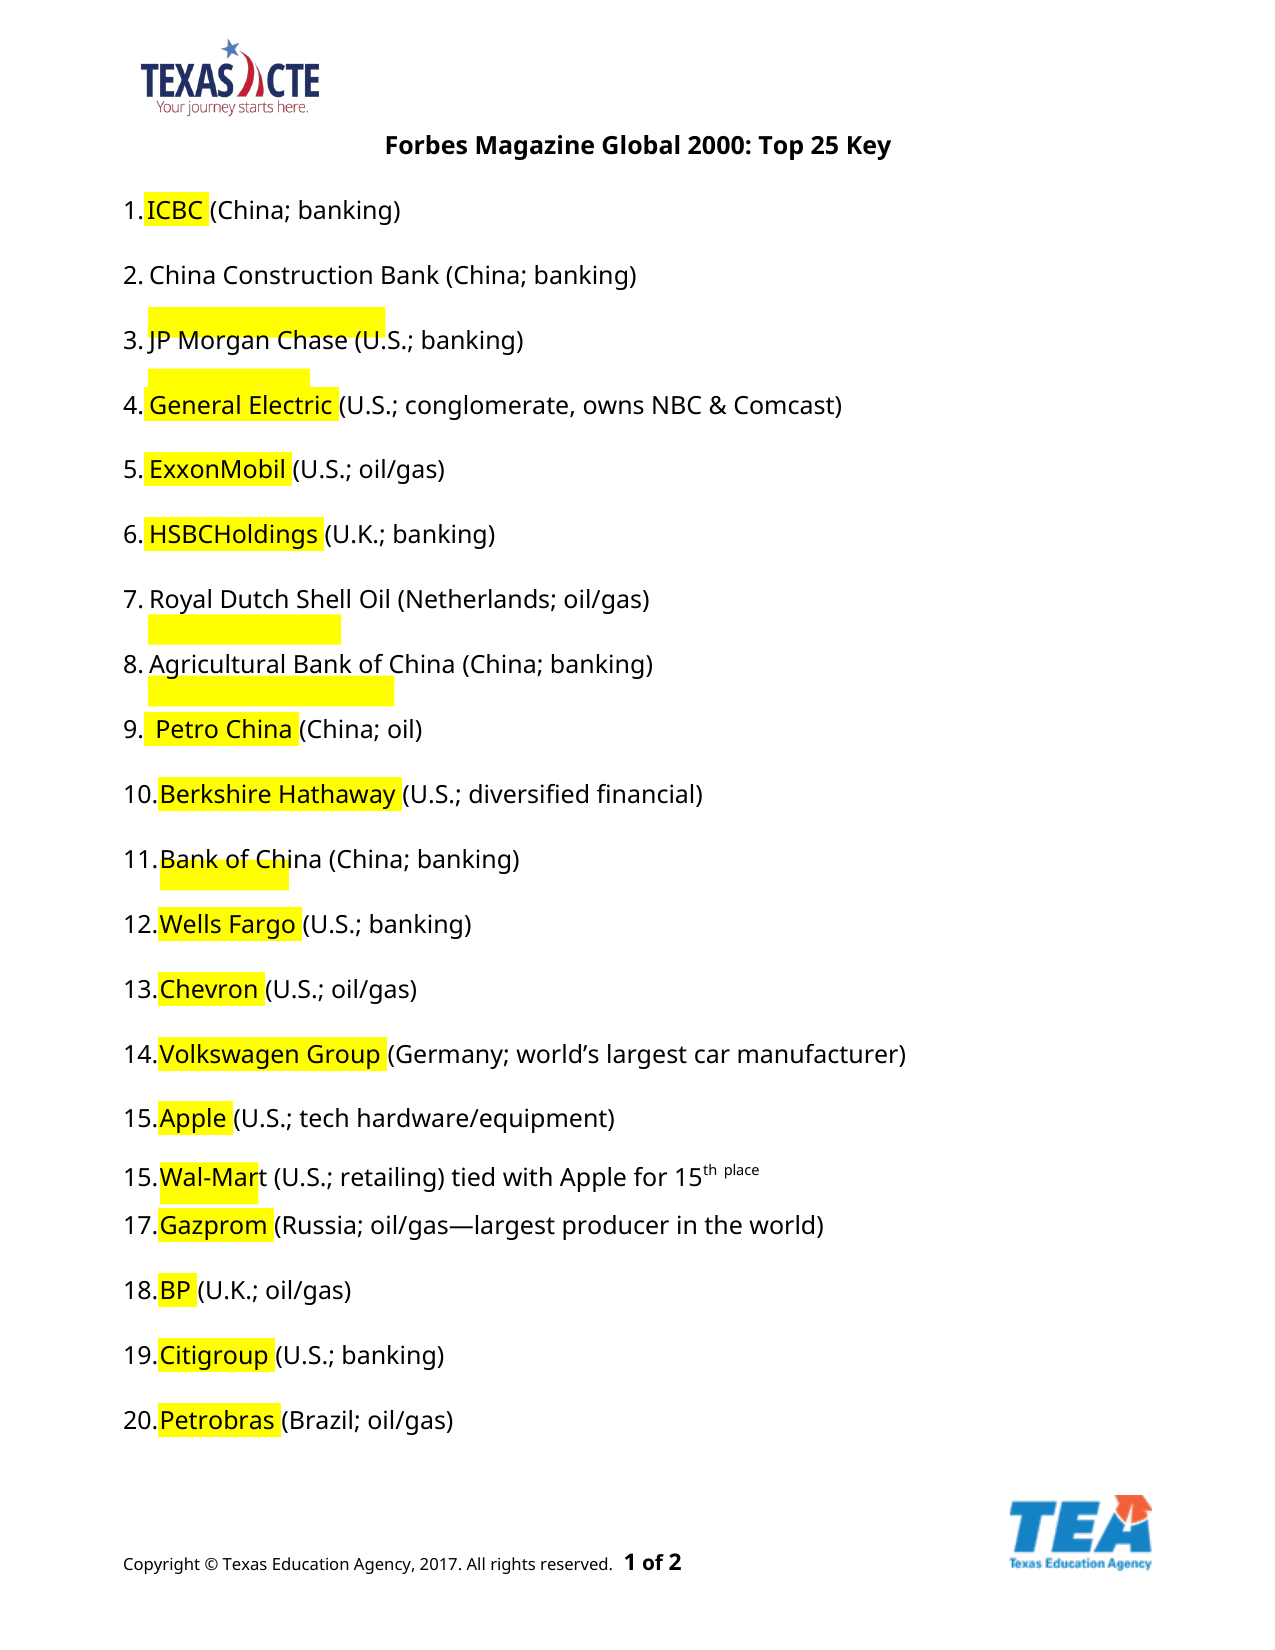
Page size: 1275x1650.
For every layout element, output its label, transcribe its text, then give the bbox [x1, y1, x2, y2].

list China Construction Bank (China; banking) [123, 257, 1152, 291]
list General Electric (U.S.; conglomerate, owns NBC & Comcast) [339, 387, 1152, 421]
list JP Morgan Chase (U.S.; banking) [123, 322, 1152, 356]
list BP (U.K.; oil/gas) [123, 1273, 158, 1307]
list Volkswagen Group (Germany; world’s largest car manufacturer) [387, 1037, 1152, 1071]
list Chevron (U.S.; oil/gas) [265, 972, 1152, 1006]
list ICBC (China; banking) [209, 192, 1152, 226]
list Citigroup (U.S.; banking) [275, 1338, 1152, 1372]
text Forbes Magazine Global 2000: Top 25 Key [124, 127, 1152, 162]
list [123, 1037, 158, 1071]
list Apple (U.S.; tech hardware/equipment) [233, 1101, 1152, 1135]
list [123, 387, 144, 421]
list Bank of China (China; banking) [123, 842, 1152, 876]
list ExxonMobil (U.S.; oil/gas) [292, 452, 1152, 486]
list Wells Fargo (U.S.; banking) [302, 907, 1152, 941]
list Agricultural Bank of China (China; banking) [123, 647, 1152, 681]
list Berkshire Hathaway (U.S.; diversified financial) [402, 777, 1152, 811]
list Petrobras (Brazil; oil/gas) [281, 1403, 1152, 1437]
picture [1009, 1495, 1153, 1571]
list Gazprom (Russia; oil/gas—largest producer in the world) [274, 1208, 1152, 1242]
list Royal Dutch Shell Oil (Netherlands; oil/gas) [123, 582, 1152, 616]
list Petro China (China; oil) [299, 712, 1152, 746]
list HSBCHoldings (U.K.; banking) [324, 517, 1152, 551]
list BP (U.K.; oil/gas) [197, 1273, 1152, 1307]
picture [122, 28, 338, 127]
list Wal-Mart (U.S.; retailing) tied with Apple for 15th place [123, 1159, 1152, 1193]
